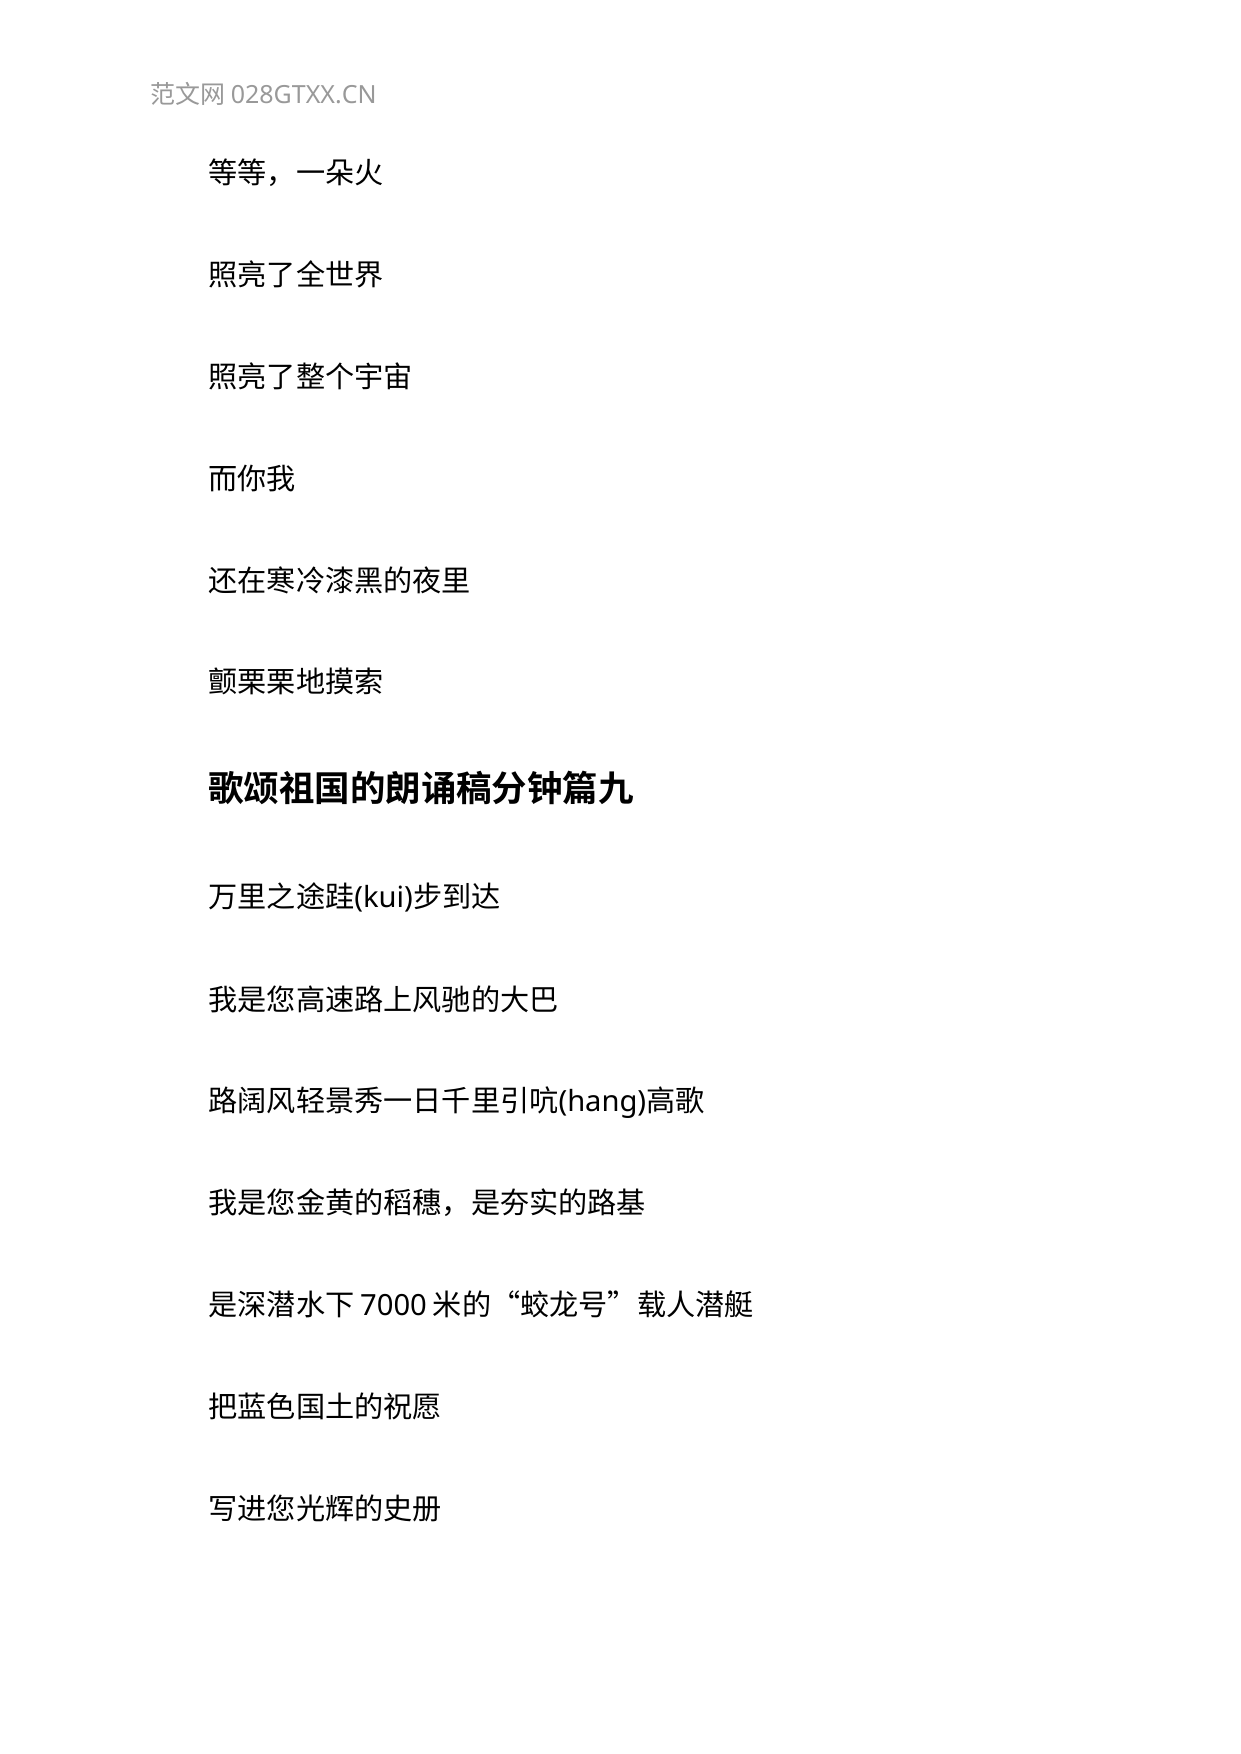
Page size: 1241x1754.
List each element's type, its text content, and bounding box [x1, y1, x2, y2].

text 照亮了整个宇宙 [150, 353, 1090, 396]
text 颤栗栗地摸索 [150, 659, 1090, 701]
text 万里之途跬(kui)步到达 [150, 874, 1090, 916]
text 而你我 [150, 455, 1090, 498]
text 把蓝色国土的祝愿 [150, 1383, 1090, 1426]
text 还在寒冷漆黑的夜里 [150, 557, 1090, 599]
text 我是您金黄的稻穗，是夯实的路基 [150, 1180, 1090, 1222]
text 照亮了全世界 [150, 252, 1090, 294]
text 等等，一朵火 [150, 150, 1090, 192]
text 写进您光辉的史册 [150, 1485, 1090, 1528]
text 是深潜水下7000米的“蛟龙号”载人潜艇 [150, 1282, 1090, 1324]
text 路阔风轻景秀一日千里引吭(hang)高歌 [150, 1078, 1090, 1120]
text 我是您高速路上风驰的大巴 [150, 976, 1090, 1018]
text 歌颂祖国的朗诵稿分钟篇九 [150, 761, 1090, 812]
